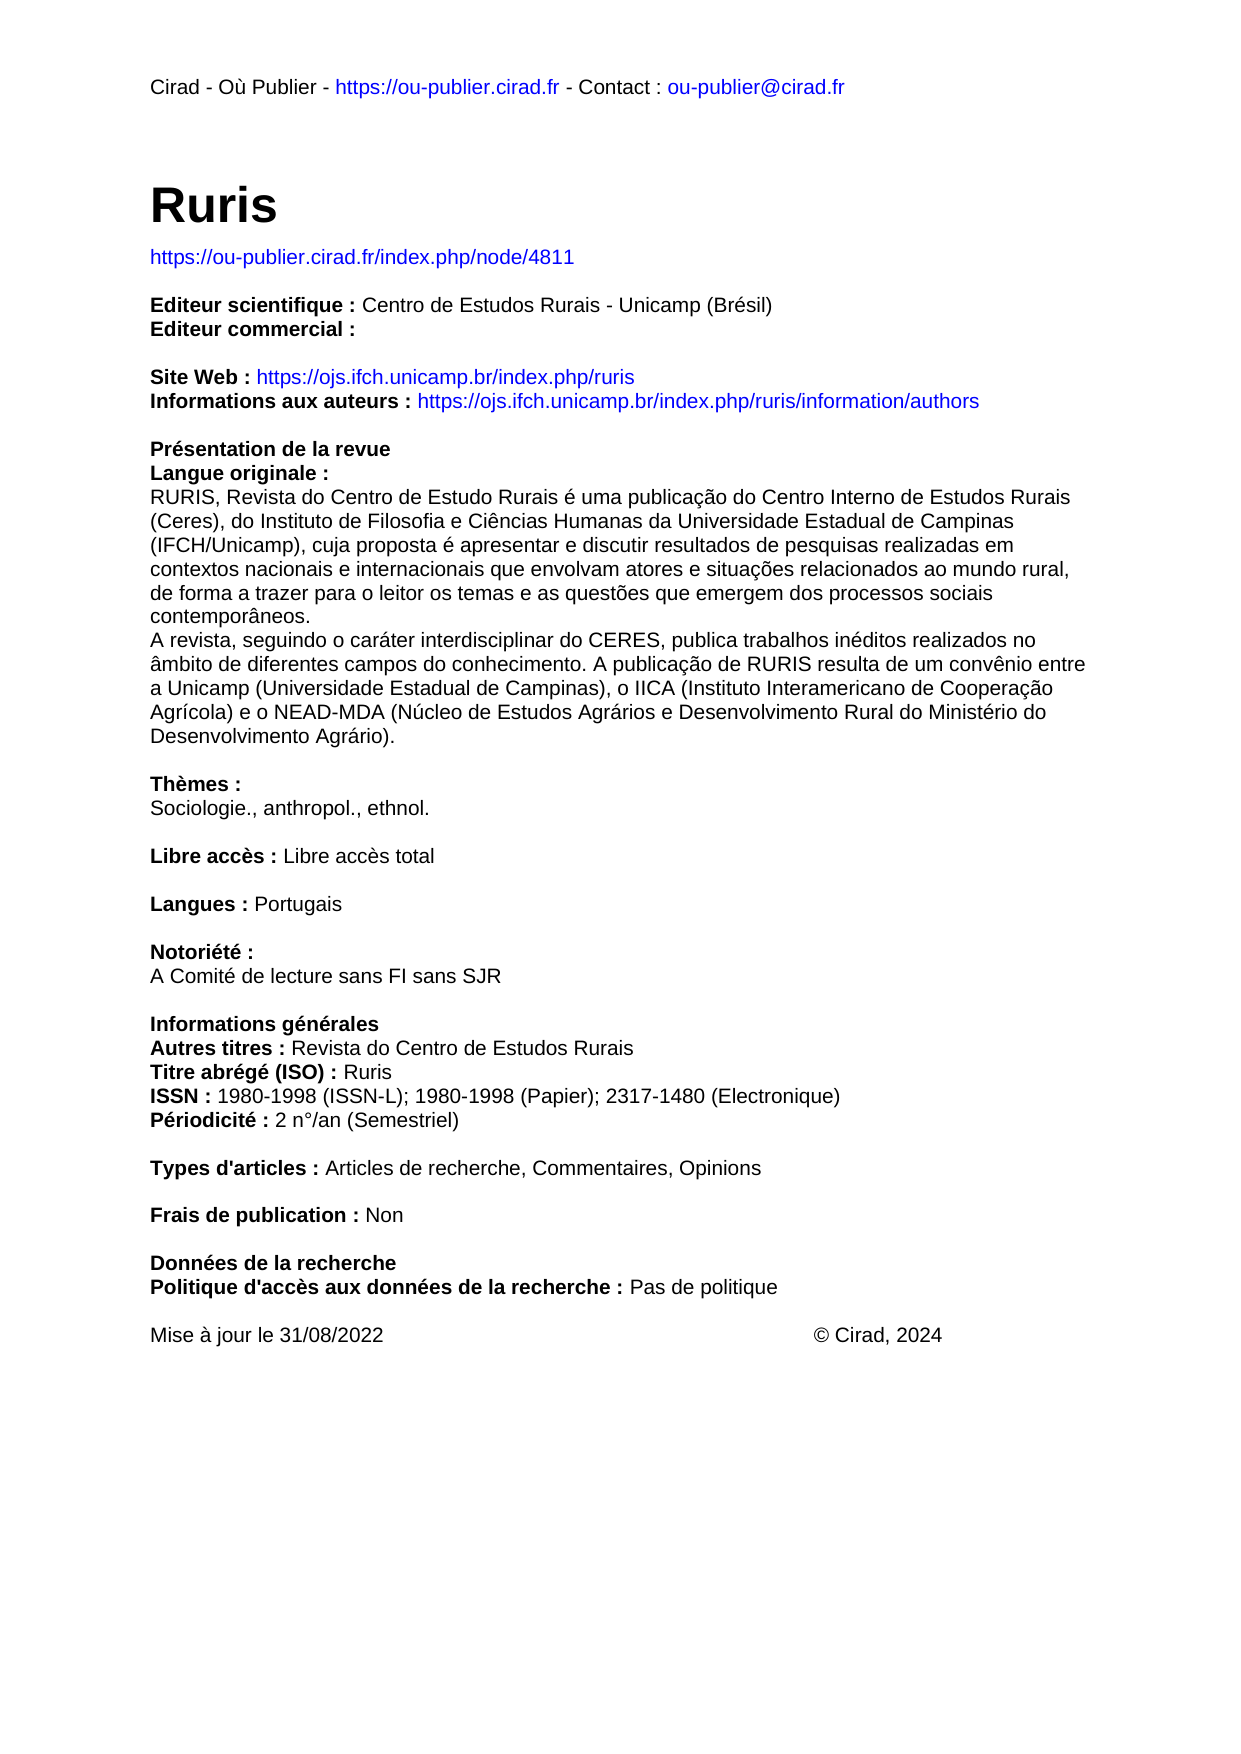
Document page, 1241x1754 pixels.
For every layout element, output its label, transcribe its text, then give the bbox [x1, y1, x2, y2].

text Editeur scientifique : Centro de Estudos Rurais - Unicamp (Brésil)Editeur commercial : Site Web : https://ojs.ifch.unicamp.br/index.php/rurisInformations aux auteurs : https://ojs.ifch.unicamp.br/index.php/ruris/information/authorsPrésentation de la revueLangue originale : [150, 269, 1090, 484]
subtitle Ruris [150, 175, 1090, 232]
text RURIS, Revista do Centro de Estudo Rurais é uma publicação do Centro Interno de Estudos Rurais (Ceres), do Instituto de Filosofia e Ciências Humanas da Universidade Estadual de Campinas (IFCH/Unicamp), cuja proposta é apresentar e discutir resultados de pesquisas realizadas em contextos nacionais e internacionais que envolvam atores e situações relacionados ao mundo rural, de forma a trazer para o leitor os temas e as questões que emergem dos processos sociais contemporâneos.A revista, seguindo o caráter interdisciplinar do CERES, publica trabalhos inéditos realizados no âmbito de diferentes campos do conhecimento. A publicação de RURIS resulta de um convênio entre a Unicamp (Universidade Estadual de Campinas), o IICA (Instituto Interamericano de Cooperação Agrícola) e o NEAD-MDA (Núcleo de Estudos Agrários e Desenvolvimento Rural do Ministério do Desenvolvimento Agrário). [150, 484, 1090, 748]
text Thèmes : Sociologie., anthropol., ethnol.Libre accès : Libre accès totalLangues : PortugaisNotoriété : A Comité de lecture sans FI sans SJRInformations généralesAutres titres : Revista do Centro de Estudos RuraisTitre abrégé (ISO) : RurisISSN : 1980-1998 (ISSN-L); 1980-1998 (Papier); 2317-1480 (Electronique)Périodicité : 2 n°/an (Semestriel) [150, 772, 1090, 1131]
text Types d'articles : Articles de recherche, Commentaires, OpinionsFrais de publication : NonDonnées de la recherchePolitique d'accès aux données de la recherche : Pas de politiqueMise à jour le 31/08/2022 © Cirad, 2024 [150, 1131, 1090, 1347]
text https://ou-publier.cirad.fr/index.php/node/4811 [150, 245, 1090, 269]
